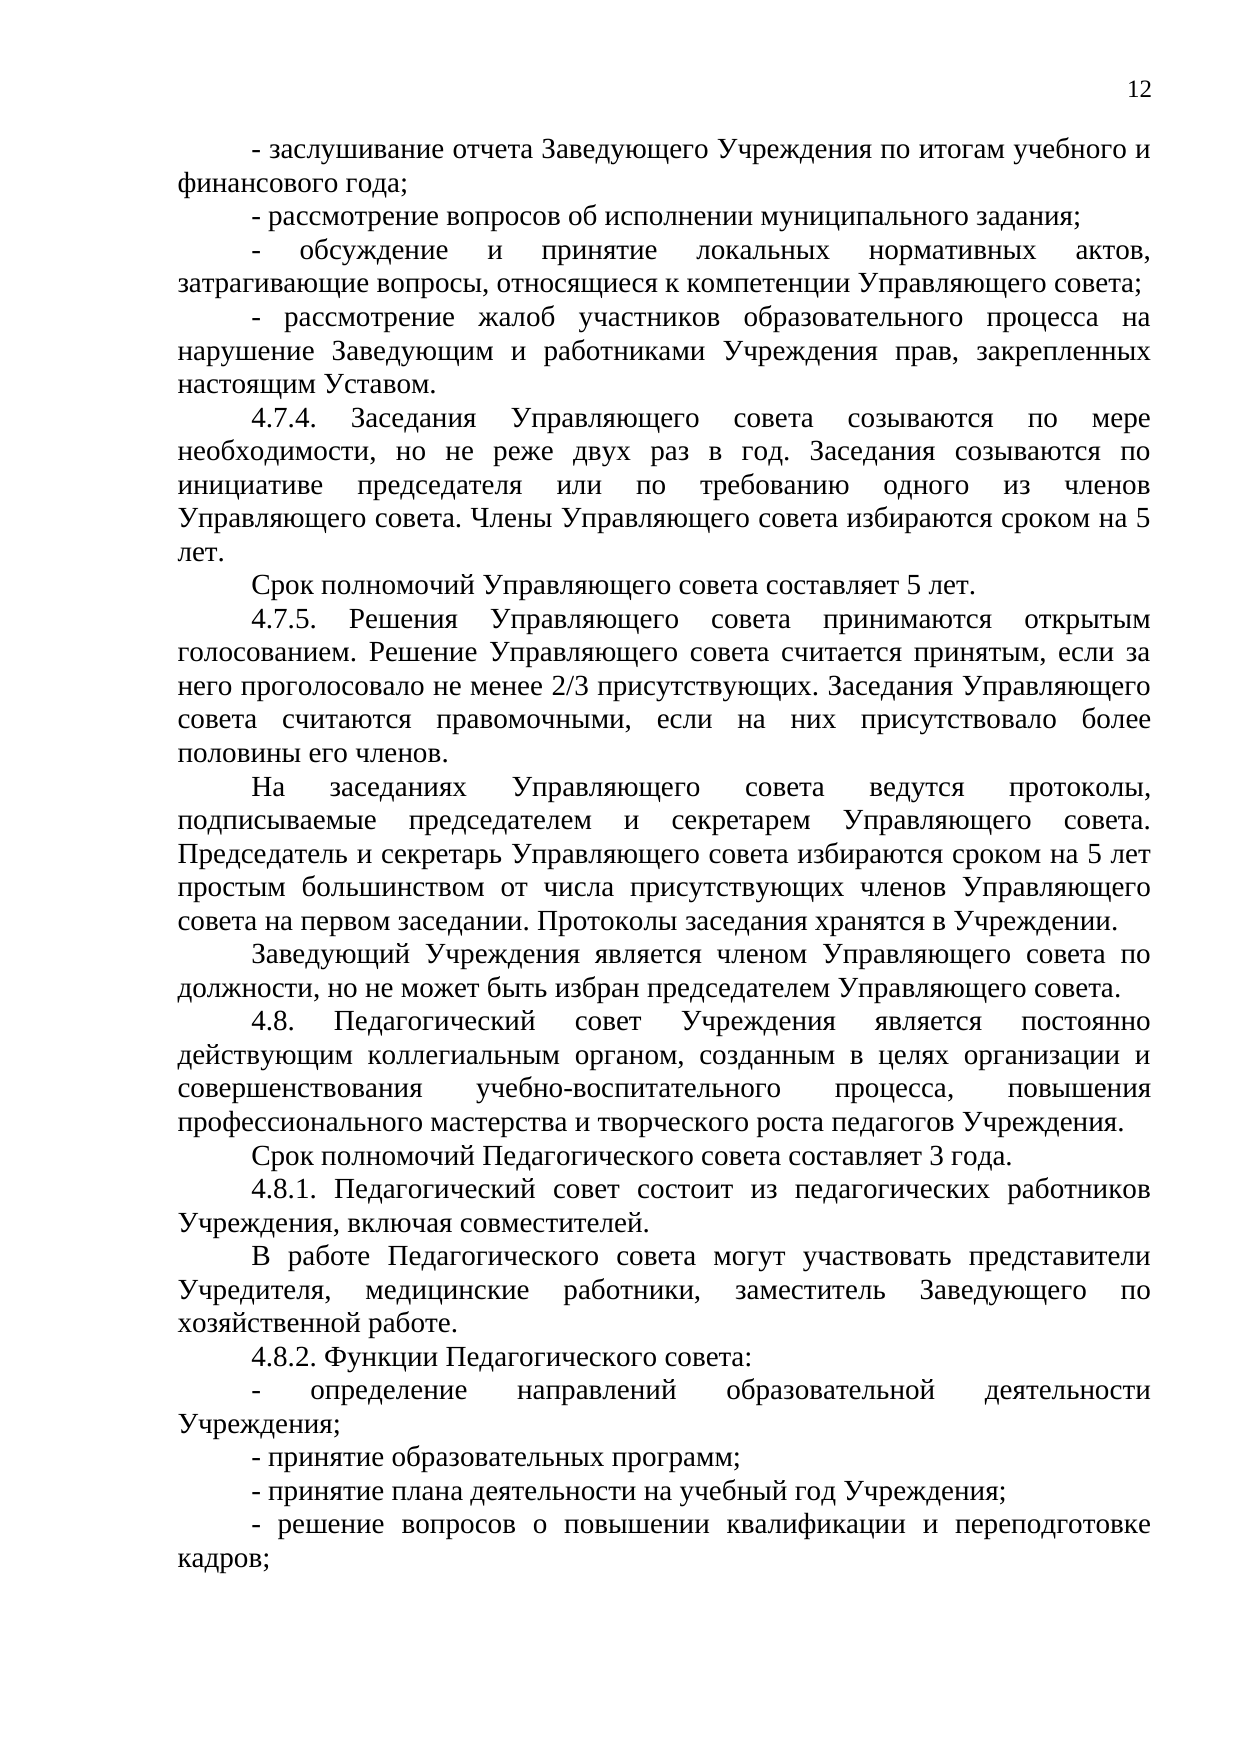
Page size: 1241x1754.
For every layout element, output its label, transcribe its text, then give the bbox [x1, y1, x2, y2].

text - решение вопросов о повышении квалификации и переподготовке кадров; [177, 1507, 1152, 1574]
text Заведующий Учреждения является членом Управляющего совета по должности, но не может быть избран председателем Управляющего совета. [177, 936, 1152, 1003]
text 4.8.1. Педагогический совет состоит из педагогических работников Учреждения, включая совместителей. [177, 1171, 1152, 1238]
text - рассмотрение вопросов об исполнении муниципального задания; [177, 198, 1152, 232]
text - определение направлений образовательной деятельности Учреждения; [177, 1372, 1152, 1439]
text - принятие плана деятельности на учебный год Учреждения; [177, 1473, 1152, 1507]
text Срок полномочий Управляющего совета составляет 5 лет. [177, 567, 1152, 601]
text 4.7.4. Заседания Управляющего совета созываются по мере необходимости, но не реже двух раз в год. Заседания созываются по инициативе председателя или по требованию одного из членов Управляющего совета. Члены Управляющего совета избираются сроком на 5 лет. [177, 400, 1152, 567]
text 4.7.5. Решения Управляющего совета принимаются открытым голосованием. Решение Управляющего совета считается принятым, если за него проголосовало не менее 2/3 присутствующих. Заседания Управляющего совета считаются правомочными, если на них присутствовало более половины его членов. [177, 601, 1152, 769]
text На заседаниях Управляющего совета ведутся протоколы, подписываемые председателем и секретарем Управляющего совета. Председатель и секретарь Управляющего совета избираются сроком на 5 лет простым большинством от числа присутствующих членов Управляющего совета на первом заседании. Протоколы заседания хранятся в Учреждении. [177, 769, 1152, 936]
text 4.8.2. Функции Педагогического совета: [177, 1339, 1152, 1372]
text Срок полномочий Педагогического совета составляет 3 года. [177, 1138, 1152, 1171]
text - рассмотрение жалоб участников образовательного процесса на нарушение Заведующим и работниками Учреждения прав, закрепленных настоящим Уставом. [177, 299, 1152, 400]
text - обсуждение и принятие локальных нормативных актов, затрагивающие вопросы, относящиеся к компетенции Управляющего совета; [177, 232, 1152, 299]
text 4.8. Педагогический совет Учреждения является постоянно действующим коллегиальным органом, созданным в целях организации и совершенствования учебно-воспитательного процесса, повышения профессионального мастерства и творческого роста педагогов Учреждения. [177, 1003, 1152, 1138]
text - принятие образовательных программ; [177, 1439, 1152, 1473]
text - заслушивание отчета Заведующего Учреждения по итогам учебного и финансового года; [177, 131, 1152, 198]
text В работе Педагогического совета могут участвовать представители Учредителя, медицинские работники, заместитель Заведующего по хозяйственной работе. [177, 1238, 1152, 1339]
